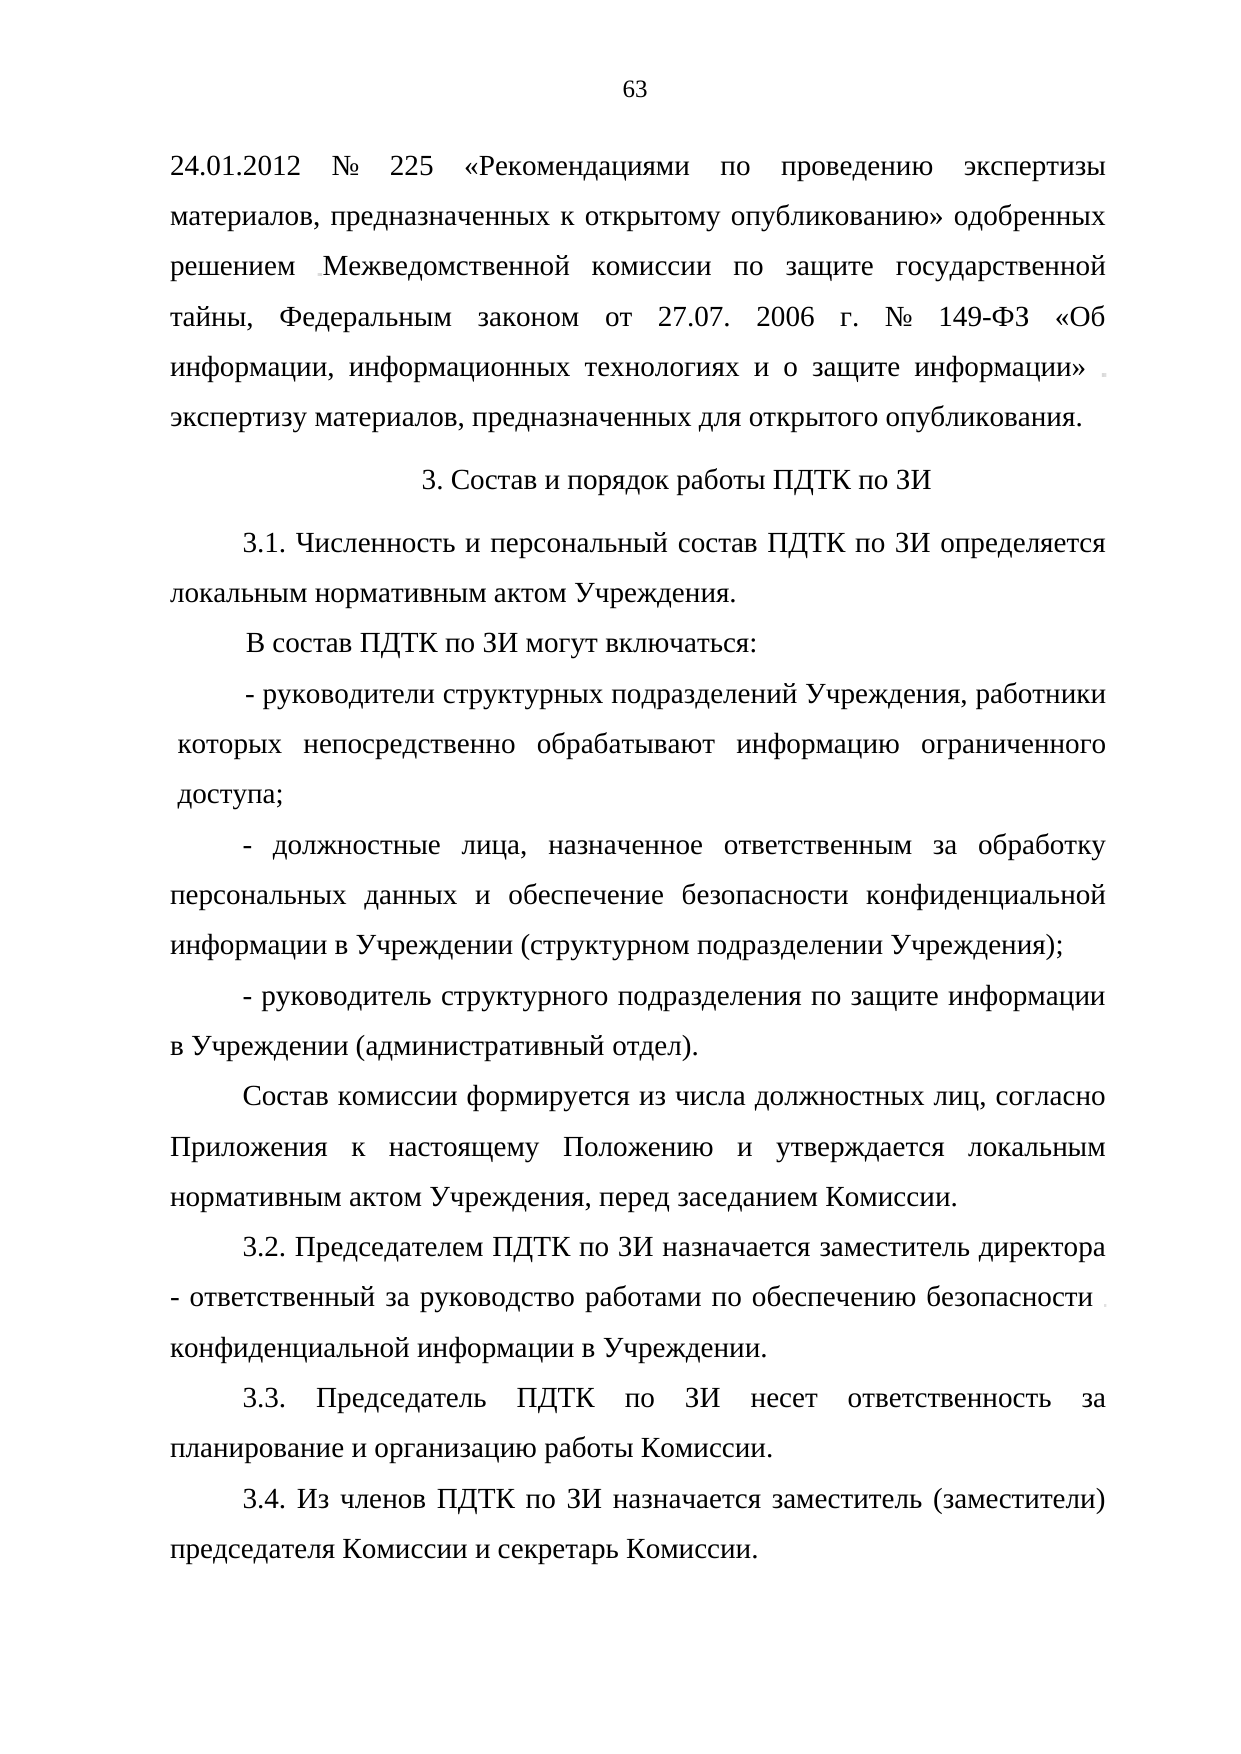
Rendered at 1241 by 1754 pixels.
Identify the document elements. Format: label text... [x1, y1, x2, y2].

text - руководитель структурного подразделения по защите информации в Учреждении (административный отдел). [170, 978, 1107, 1062]
text Состав комиссии формируется из числа должностных лиц, согласно Приложения к настоящему Положению и утверждается локальным нормативным актом Учреждения, перед заседанием Комиссии. [170, 1078, 1107, 1212]
text 3.3. Председатель ПДТК по ЗИ несет ответственность за планирование и организацию работы Комиссии. [170, 1380, 1107, 1464]
text 3.2. Председателем ПДТК по ЗИ назначается заместитель директора - ответственный за руководство работами по обеспечению безопасности конфиденциальной информации в Учреждении. [170, 1229, 1107, 1363]
text 3. Состав и порядок работы ПДТК по ЗИ [246, 462, 1107, 496]
text В состав ПДТК по ЗИ могут включаться: [246, 626, 1107, 659]
text - руководители структурных подразделений Учреждения, работники которых непосредственно обрабатывают информацию ограниченного доступа; [177, 676, 1107, 810]
text 3.4. Из членов ПДТК по ЗИ назначается заместитель (заместители) председателя Комиссии и секретарь Комиссии. [170, 1481, 1107, 1565]
text 3.1. Численность и персональный состав ПДТК по ЗИ определяется локальным нормативным актом Учреждения. [170, 525, 1107, 609]
text - должностные лица, назначенное ответственным за обработку персональных данных и обеспечение безопасности конфиденциальной информации в Учреждении (структурном подразделении Учреждения); [170, 827, 1107, 961]
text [170, 148, 1107, 433]
